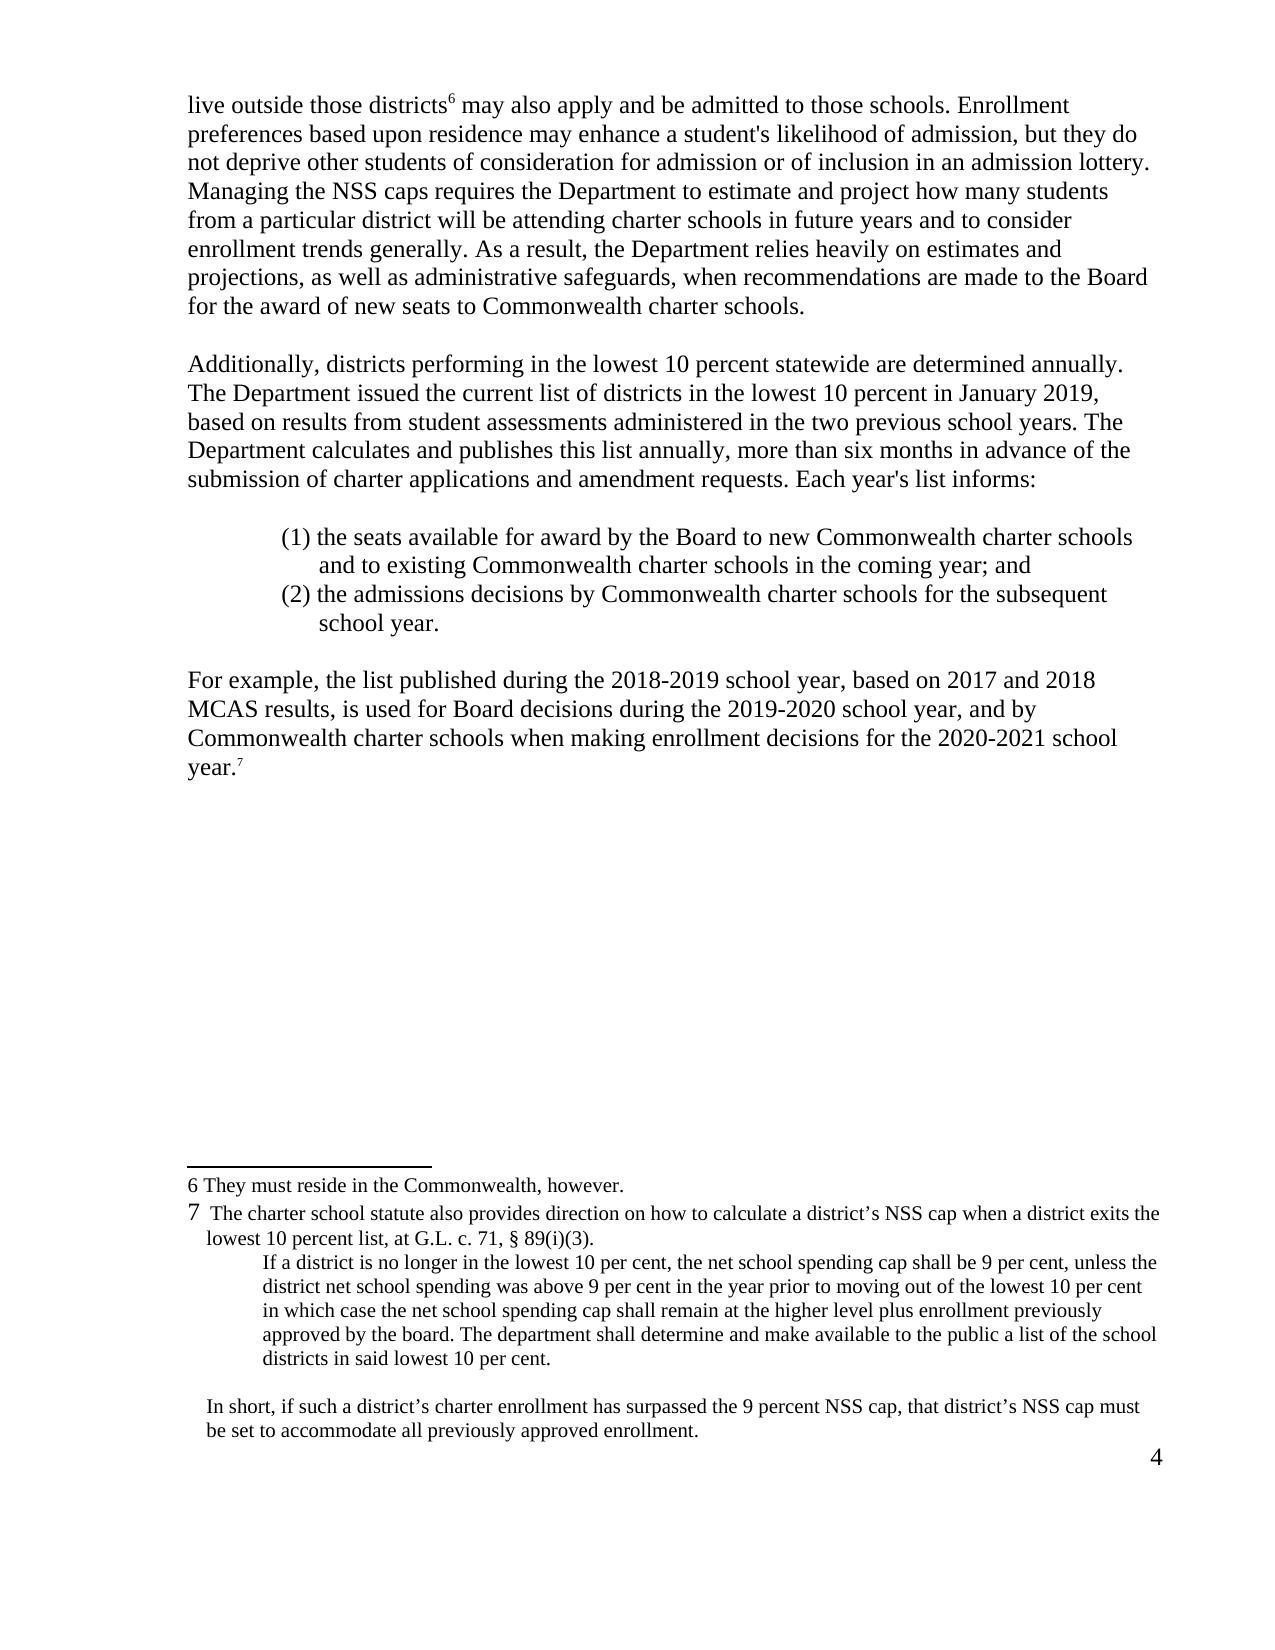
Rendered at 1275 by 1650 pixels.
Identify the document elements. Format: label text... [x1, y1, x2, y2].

text Additionally, districts performing in the lowest 10 percent statewide are determined annually. The Department issued the current list of districts in the lowest 10 percent in January 2019, based on results from student assessments administered in the two previous school years. The Department calculates and publishes this list annually, more than six months in advance of the submission of charter applications and amendment requests. Each year's list informs: [187, 407, 1162, 550]
text The situation is further complicated by the fact that a Commonwealth charter school can enroll students from multiple districts, and multiple Commonwealth charter schools can enroll students from a single district. When the Board awards a charter, students who live in the district or districts specified in the school’s charter are given preference in enrollment, but students who live outside those districts may also apply and be admitted to those schools. Enrollment preferences based upon residence may enhance a student's likelihood of admission, but they do not deprive other students of consideration for admission or of inclusion in an admission lottery. Managing the NSS caps requires the Department to estimate and project how many students from a particular district will be attending charter schools in future years and to consider enrollment trends generally. As a result, the Department relies heavily on estimates and projections, as well as administrative safeguards, when recommendations are made to the Board for the award of new seats to Commonwealth charter schools. [187, 90, 1162, 377]
text (1) the seats available for award by the Board to new Commonwealth charter schools and to existing Commonwealth charter schools in the coming year; and [281, 579, 1162, 637]
text (2) the admissions decisions by Commonwealth charter schools for the subsequent school year. [281, 637, 1162, 694]
text For example, the list published during the 2018-2019 school year, based on 2017 and 2018 MCAS results, is used for Board decisions during the 2019-2020 school year, and by Commonwealth charter schools when making enrollment decisions for the 2020-2021 school year. [187, 723, 1162, 838]
